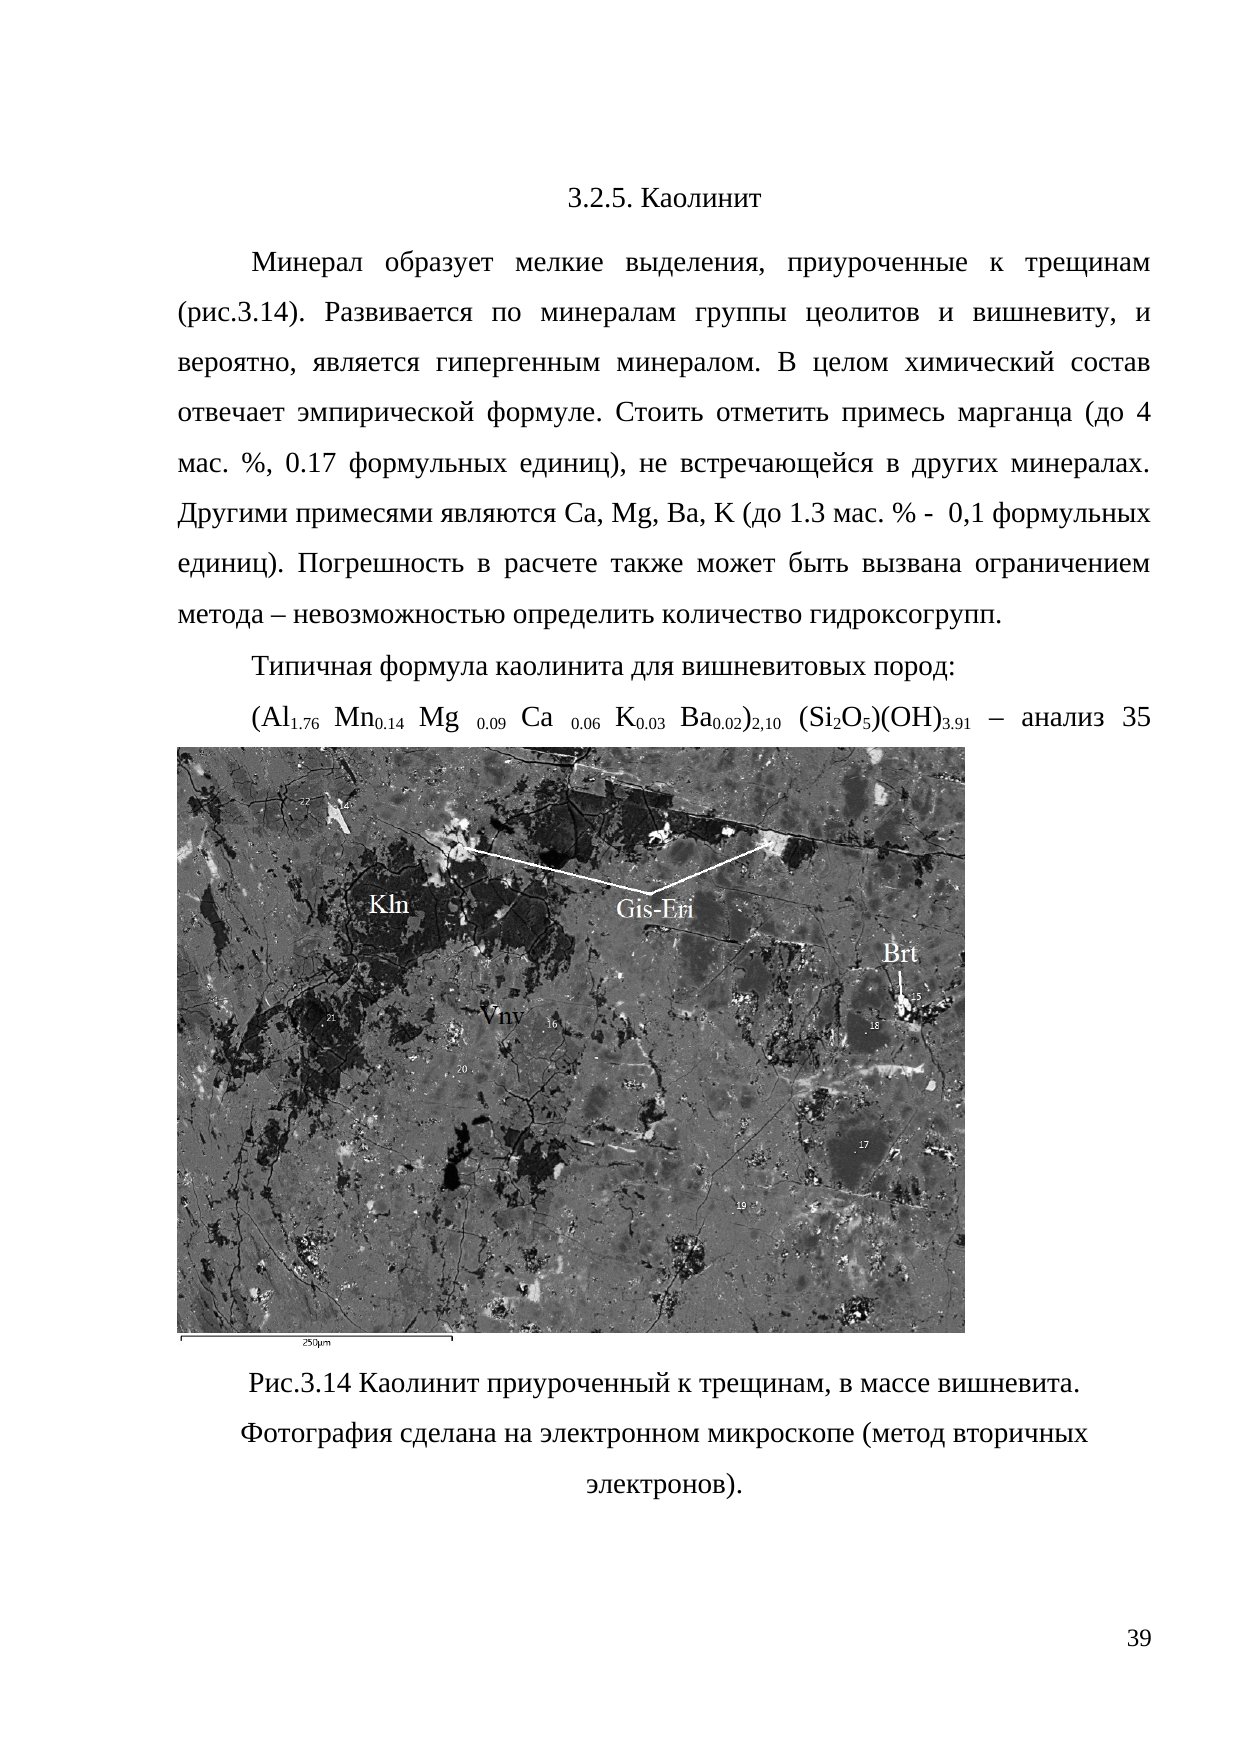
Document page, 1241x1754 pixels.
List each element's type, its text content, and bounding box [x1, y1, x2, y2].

text Минерал образует мелкие выделения, приуроченные к трещинам (рис.3.14). Развивается по минералам группы цеолитов и вишневиту, и вероятно, является гипергенным минералом. В целом химический состав отвечает эмпирической формуле. Стоить отметить примесь марганца (до 4 мас. %, 0.17 формульных единиц), не встречающейся в других минералах. Другими примесями являются Ca, Mg, Ba, K (до 1.3 мас. % - 0,1 формульных единиц). Погрешность в расчете также может быть вызвана ограничением метода – невозможностью определить количество гидроксогрупп. [177, 244, 1152, 629]
picture [177, 747, 965, 1349]
text Типичная формула каолинита для вишневитовых пород: [177, 648, 1152, 681]
text Рис.3.14 Каолинит приуроченный к трещинам, в массе вишневита. Фотография сделана на электронном микроскопе (метод вторичных электронов). [177, 1365, 1152, 1499]
subtitle 3.2.5. Каолинит [177, 180, 1152, 213]
